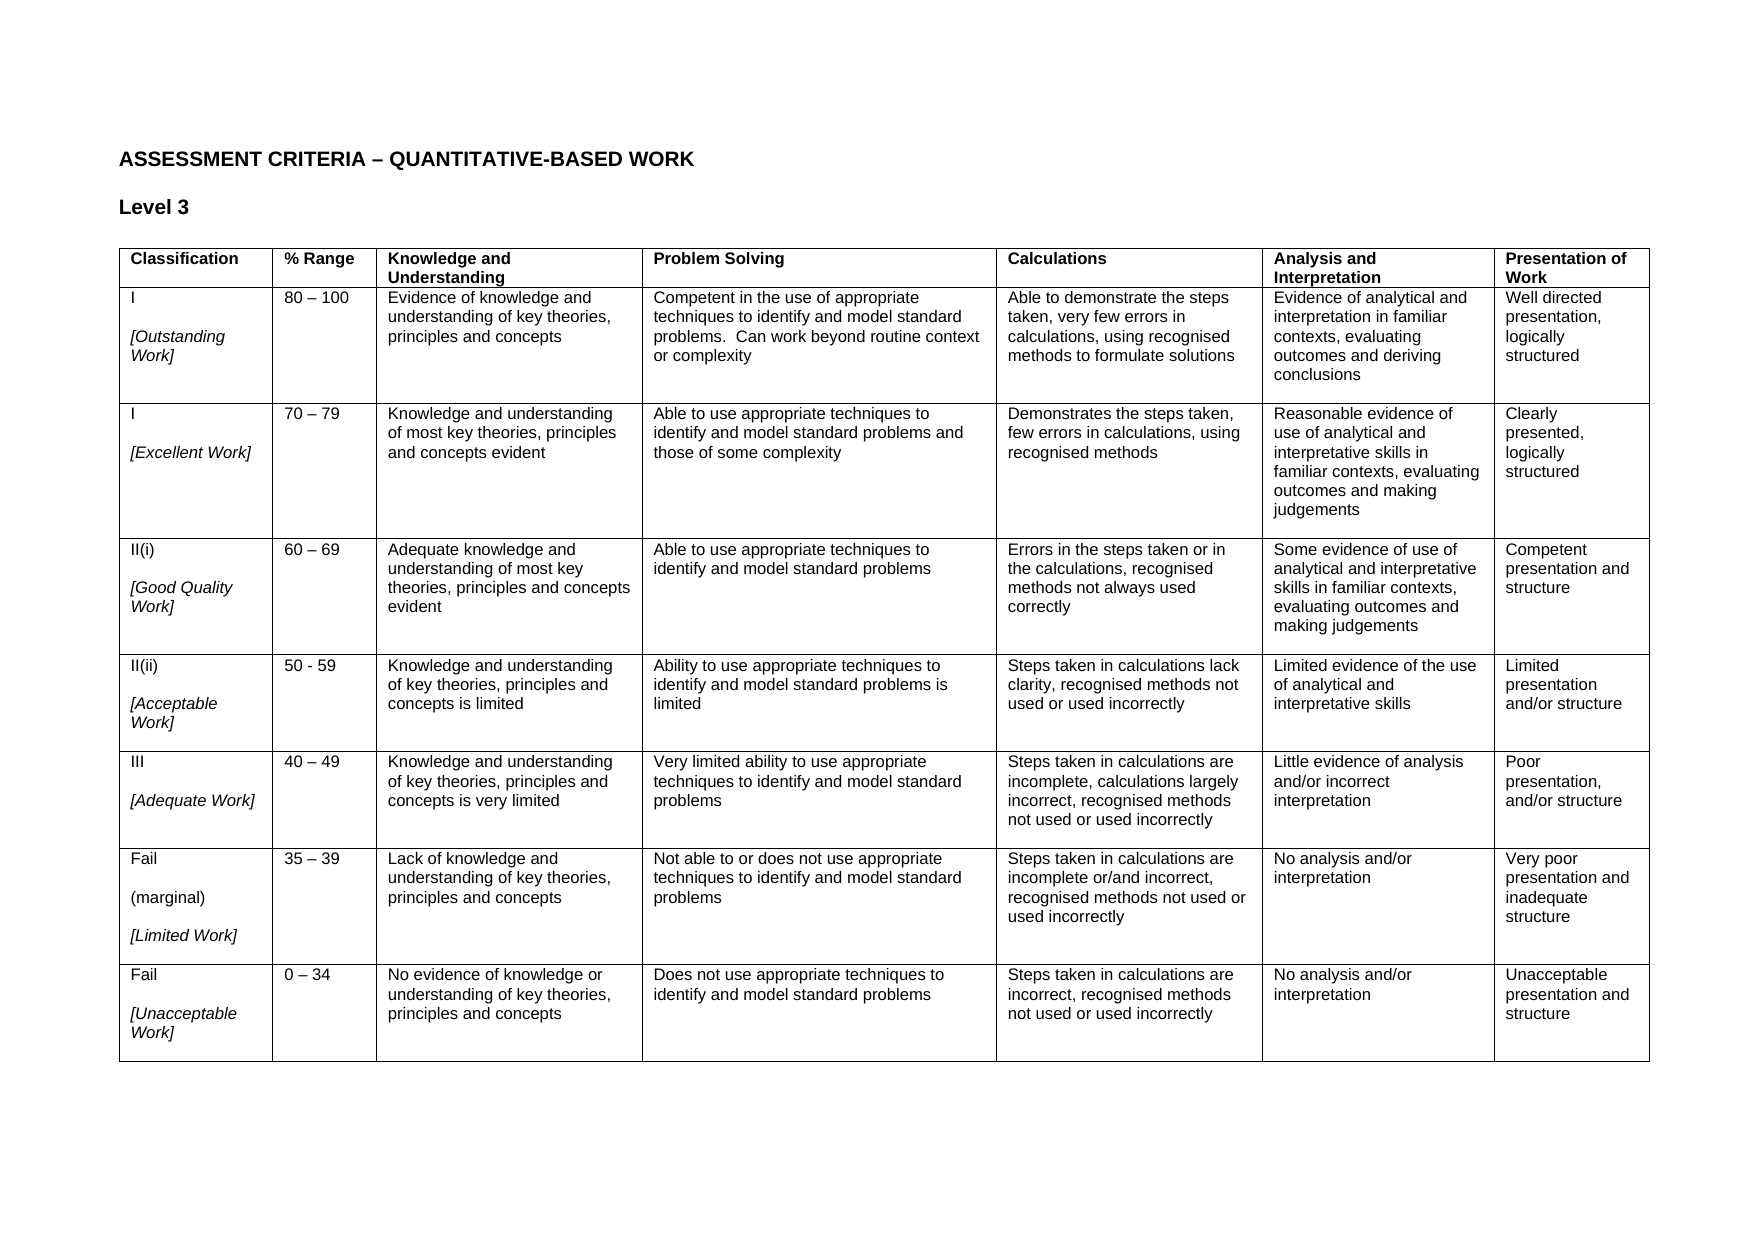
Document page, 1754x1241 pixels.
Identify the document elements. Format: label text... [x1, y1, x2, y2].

table_cell 60 – 69 [273, 539, 376, 654]
table_cell Unacceptable presentation and structure [1495, 965, 1649, 1061]
table_header % Range [273, 249, 376, 287]
table_cell II(ii) [Acceptable Work] [120, 655, 272, 751]
table_header Analysis and Interpretation [1263, 249, 1494, 287]
table_cell II(i) [Good Quality Work] [120, 539, 272, 654]
table_cell Competent in the use of appropriate techniques to identify and model standard problems. Can work beyond routine context or complexity [643, 288, 996, 403]
table_cell Demonstrates the steps taken, few errors in calculations, using recognised methods [997, 404, 1262, 538]
table_cell Limited presentation and/or structure [1495, 655, 1649, 751]
table_cell 50 - 59 [273, 655, 376, 751]
table_cell Does not use appropriate techniques to identify and model standard problems [643, 965, 996, 1061]
table_cell 80 – 100 [273, 288, 376, 403]
table_cell Steps taken in calculations are incomplete or/and incorrect, recognised methods not used or used incorrectly [997, 849, 1262, 964]
table_cell Reasonable evidence of use of analytical and interpretative skills in familiar contexts, evaluating outcomes and making judgements [1263, 404, 1494, 538]
table_cell No analysis and/or interpretation [1263, 849, 1494, 964]
table_cell III [Adequate Work] [120, 752, 272, 848]
table_cell Some evidence of use of analytical and interpretative skills in familiar contexts, evaluating outcomes and making judgements [1263, 539, 1494, 654]
table_cell Lack of knowledge and understanding of key theories, principles and concepts [377, 849, 642, 964]
table_header Knowledge and Understanding [377, 249, 642, 287]
table_cell Fail [Unacceptable Work] [120, 965, 272, 1061]
table_cell Knowledge and understanding of key theories, principles and concepts is very limited [377, 752, 642, 848]
table_cell 40 – 49 [273, 752, 376, 848]
table_cell Very poor presentation and inadequate structure [1495, 849, 1649, 964]
table_cell Fail (marginal) [Limited Work] [120, 849, 272, 964]
table_cell Adequate knowledge and understanding of most key theories, principles and concepts evident [377, 539, 642, 654]
table_cell Little evidence of analysis and/or incorrect interpretation [1263, 752, 1494, 848]
text Level 3 [118, 195, 1635, 219]
table_cell I [Outstanding Work] [120, 288, 272, 403]
table_cell Very limited ability to use appropriate techniques to identify and model standard problems [643, 752, 996, 848]
table_cell Steps taken in calculations are incorrect, recognised methods not used or used incorrectly [997, 965, 1262, 1061]
table_cell No analysis and/or interpretation [1263, 965, 1494, 1061]
text ASSESSMENT CRITERIA – QUANTITATIVE-BASED WORK [118, 147, 1635, 171]
table_header Problem Solving [643, 249, 996, 287]
table_header Calculations [997, 249, 1262, 287]
table_cell 35 – 39 [273, 849, 376, 964]
table_cell Knowledge and understanding of most key theories, principles and concepts evident [377, 404, 642, 538]
table_cell No evidence of knowledge or understanding of key theories, principles and concepts [377, 965, 642, 1061]
table_cell Steps taken in calculations lack clarity, recognised methods not used or used incorrectly [997, 655, 1262, 751]
table_cell Limited evidence of the use of analytical and interpretative skills [1263, 655, 1494, 751]
table_cell Errors in the steps taken or in the calculations, recognised methods not always used correctly [997, 539, 1262, 654]
table_cell Clearly presented, logically structured [1495, 404, 1649, 538]
table_cell Able to demonstrate the steps taken, very few errors in calculations, using recognised methods to formulate solutions [997, 288, 1262, 403]
table_cell Well directed presentation, logically structured [1495, 288, 1649, 403]
table_cell Ability to use appropriate techniques to identify and model standard problems is limited [643, 655, 996, 751]
table_cell Steps taken in calculations are incomplete, calculations largely incorrect, recognised methods not used or used incorrectly [997, 752, 1262, 848]
table_cell Competent presentation and structure [1495, 539, 1649, 654]
table_cell Able to use appropriate techniques to identify and model standard problems [643, 539, 996, 654]
table_cell Not able to or does not use appropriate techniques to identify and model standard problems [643, 849, 996, 964]
table_header Presentation of Work [1495, 249, 1649, 287]
table_cell I [Excellent Work] [120, 404, 272, 538]
table_cell Poor presentation, and/or structure [1495, 752, 1649, 848]
table_cell Knowledge and understanding of key theories, principles and concepts is limited [377, 655, 642, 751]
table_cell 70 – 79 [273, 404, 376, 538]
table_cell Evidence of analytical and interpretation in familiar contexts, evaluating outcomes and deriving conclusions [1263, 288, 1494, 403]
table_header Classification [120, 249, 272, 287]
table_cell Able to use appropriate techniques to identify and model standard problems and those of some complexity [643, 404, 996, 538]
table_cell 0 – 34 [273, 965, 376, 1061]
table_cell Evidence of knowledge and understanding of key theories, principles and concepts [377, 288, 642, 403]
